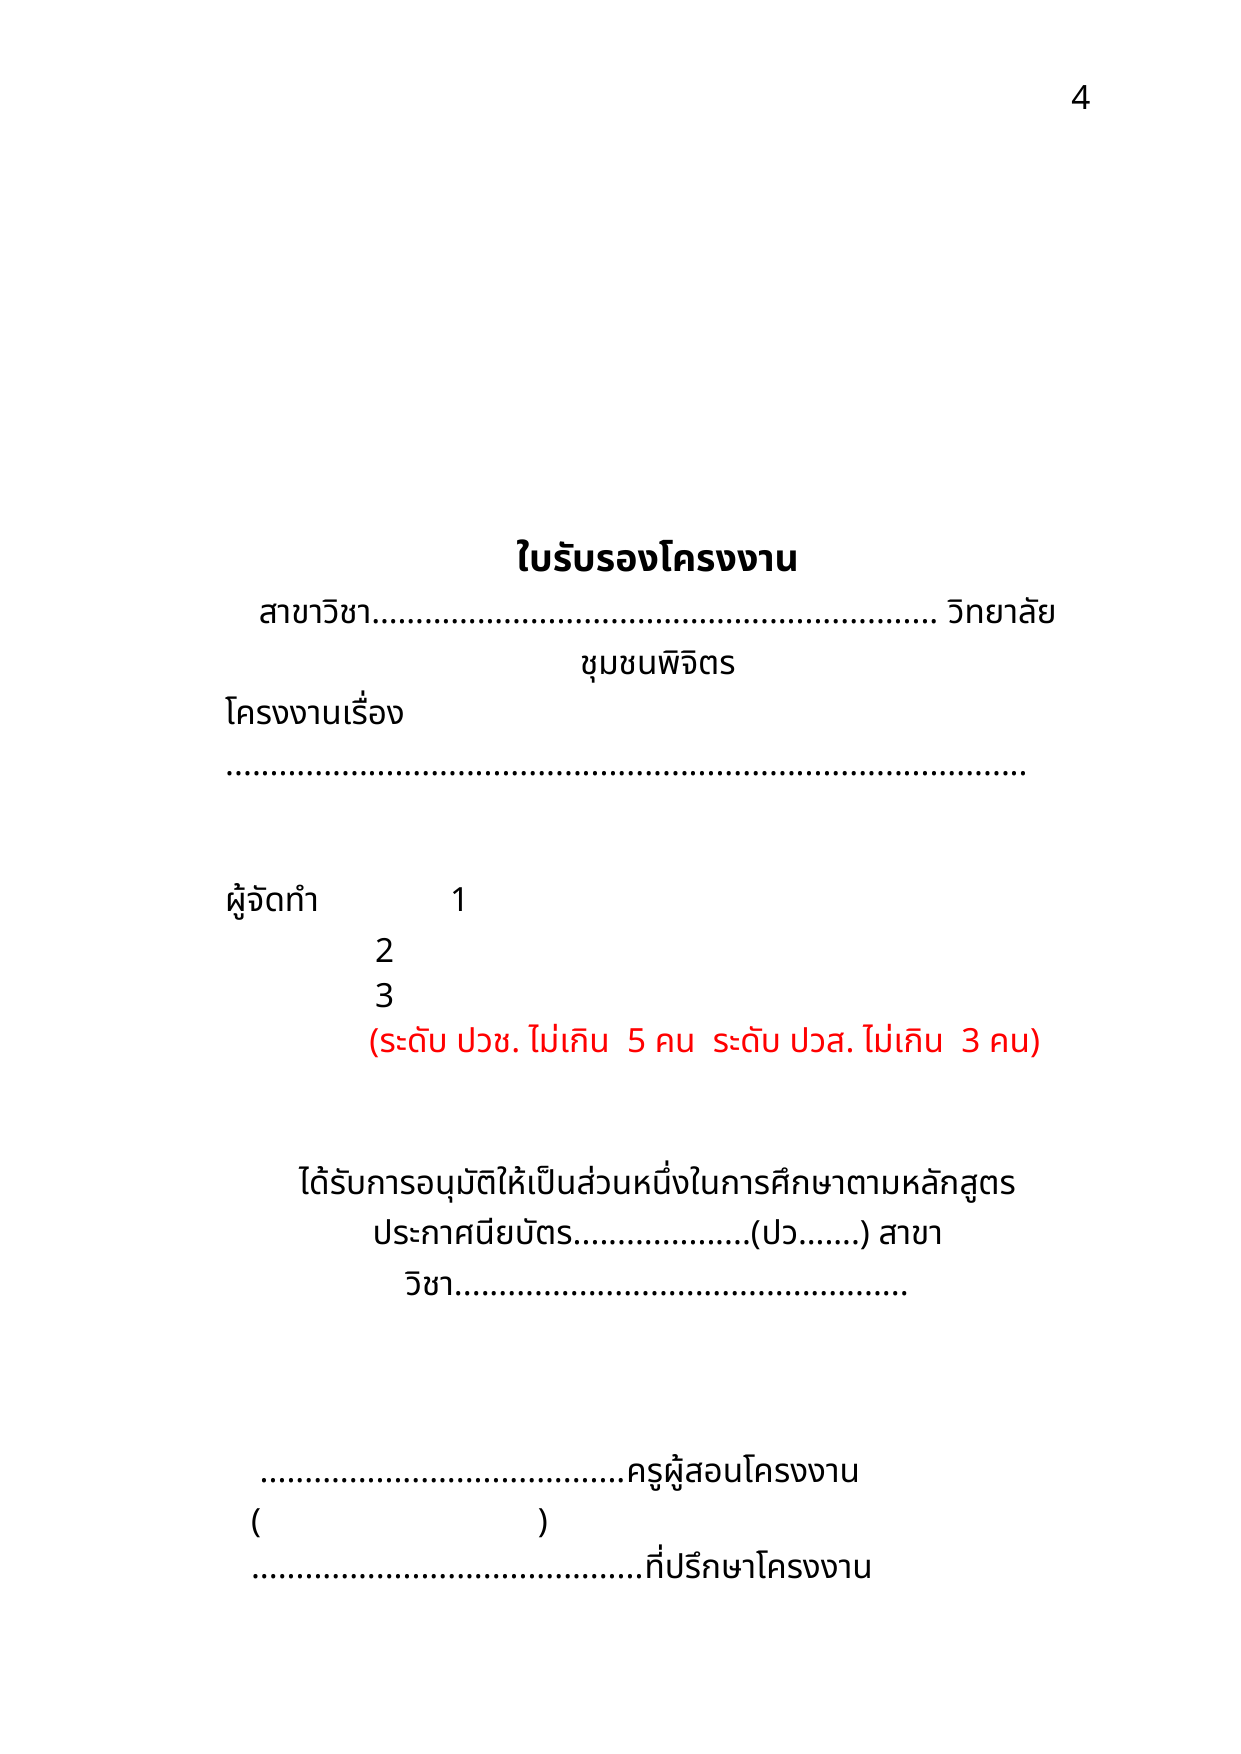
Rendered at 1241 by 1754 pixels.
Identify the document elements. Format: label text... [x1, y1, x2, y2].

text 3 [225, 972, 1090, 1017]
text โครงงานเรื่อง .......................................................................................... [225, 689, 1090, 785]
text (ระดับ ปวช. ไม่เกิน 5 คน ระดับ ปวส. ไม่เกิน 3 คน) [225, 1017, 1090, 1068]
text สาขาวิชา…………….................………….................... วิทยาลัยชุมชนพิจิตร [225, 588, 1090, 689]
text 2 [225, 926, 1090, 972]
text ประกาศนียบัตร....................(ปว…….) สาขาวิชา................................................... [225, 1209, 1090, 1310]
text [225, 1543, 1090, 1593]
text ( ) [225, 1497, 1090, 1543]
text .........................................ครูผู้สอนโครงงาน [225, 1447, 1090, 1497]
text ได้รับการอนุมัติให้เป็นส่วนหนึ่งในการศึกษาตามหลักสูตร [225, 1159, 1090, 1209]
text ใบรับรองโครงงาน [225, 531, 1090, 588]
text ผู้จัดทำ 1 [225, 876, 1090, 926]
